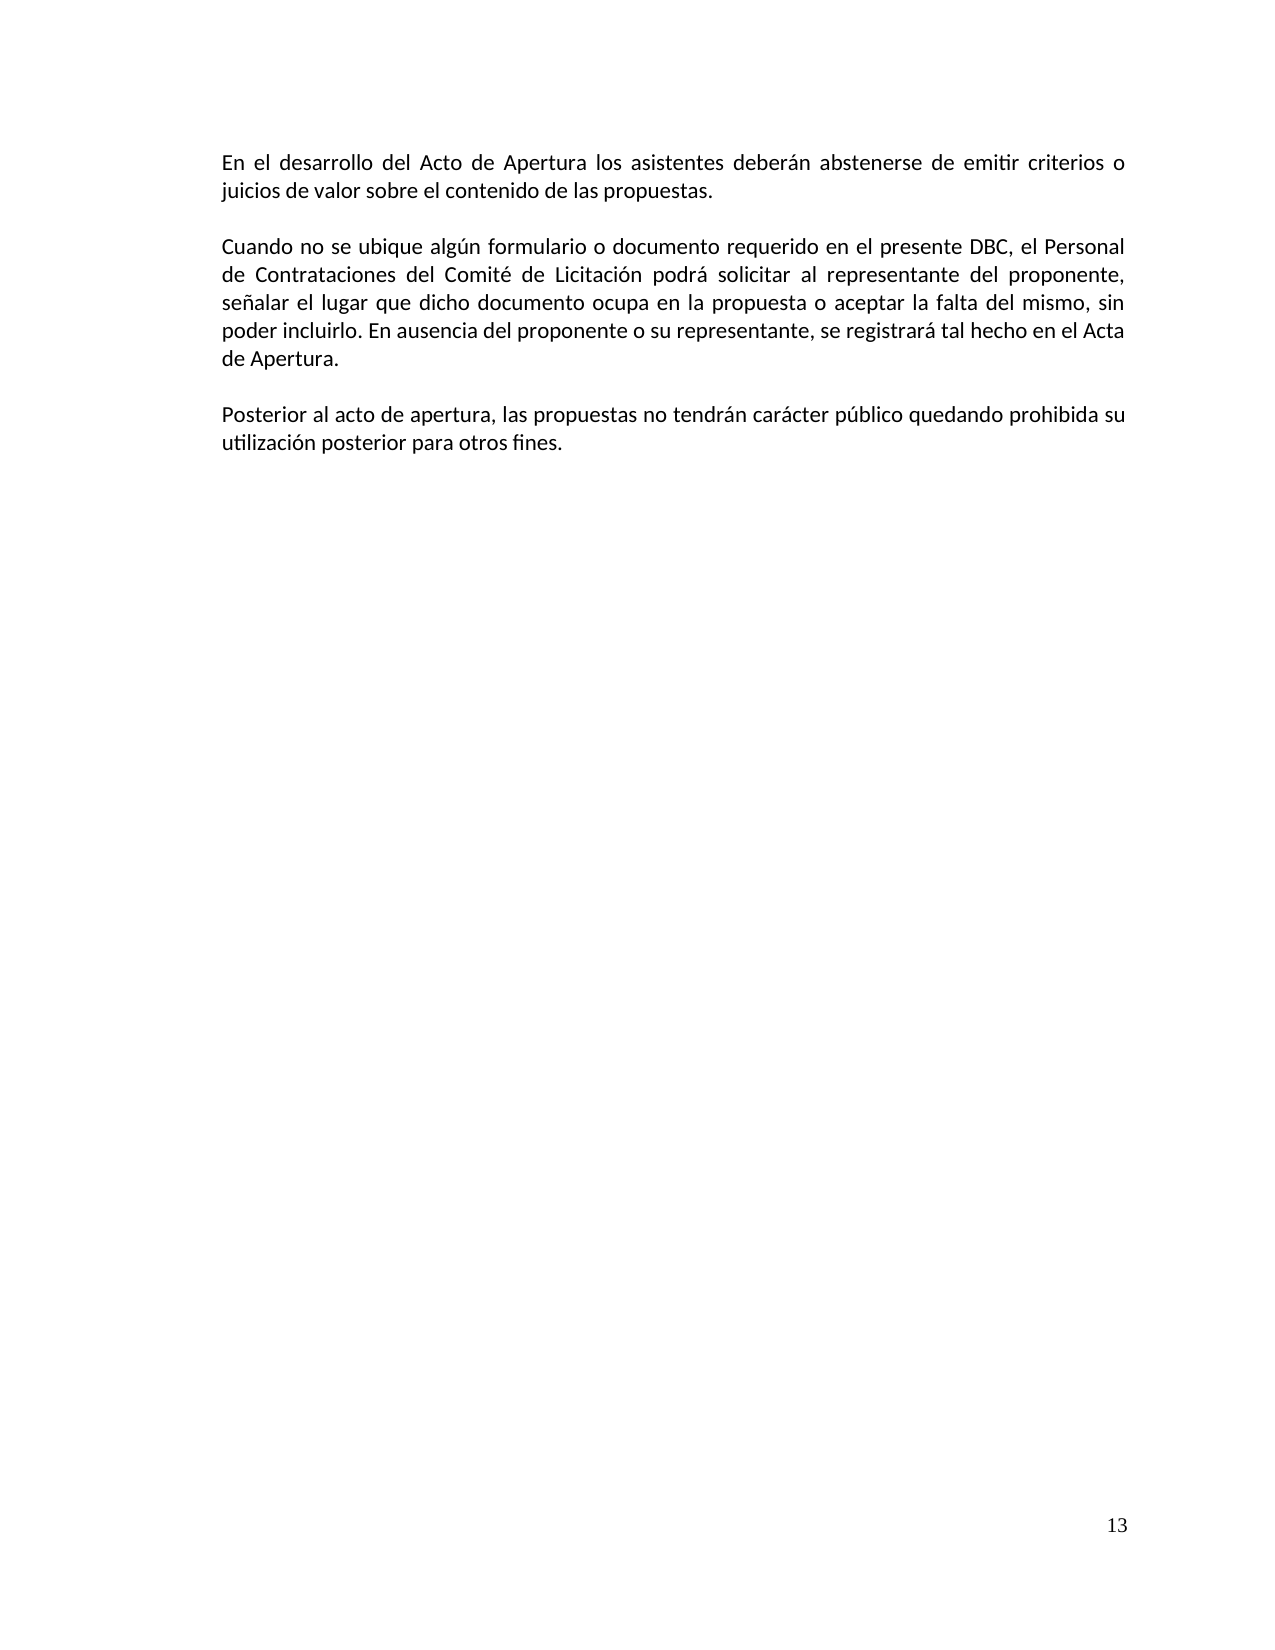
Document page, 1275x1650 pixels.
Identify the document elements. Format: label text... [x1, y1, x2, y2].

text Cuando no se ubique algún formulario o documento requerido en el presente DBC, el Personal de Contrataciones del Comité de Licitación podrá solicitar al representante del proponente, señalar el lugar que dicho documento ocupa en la propuesta o aceptar la falta del mismo, sin poder incluirlo. En ausencia del proponente o su representante, se registrará tal hecho en el Acta de Apertura. [222, 232, 1127, 372]
text En el desarrollo del Acto de Apertura los asistentes deberán abstenerse de emitir criterios o juicios de valor sobre el contenido de las propuestas. [222, 148, 1127, 204]
text Posterior al acto de apertura, las propuestas no tendrán carácter público quedando prohibida su utilización posterior para otros fines. [222, 400, 1127, 456]
